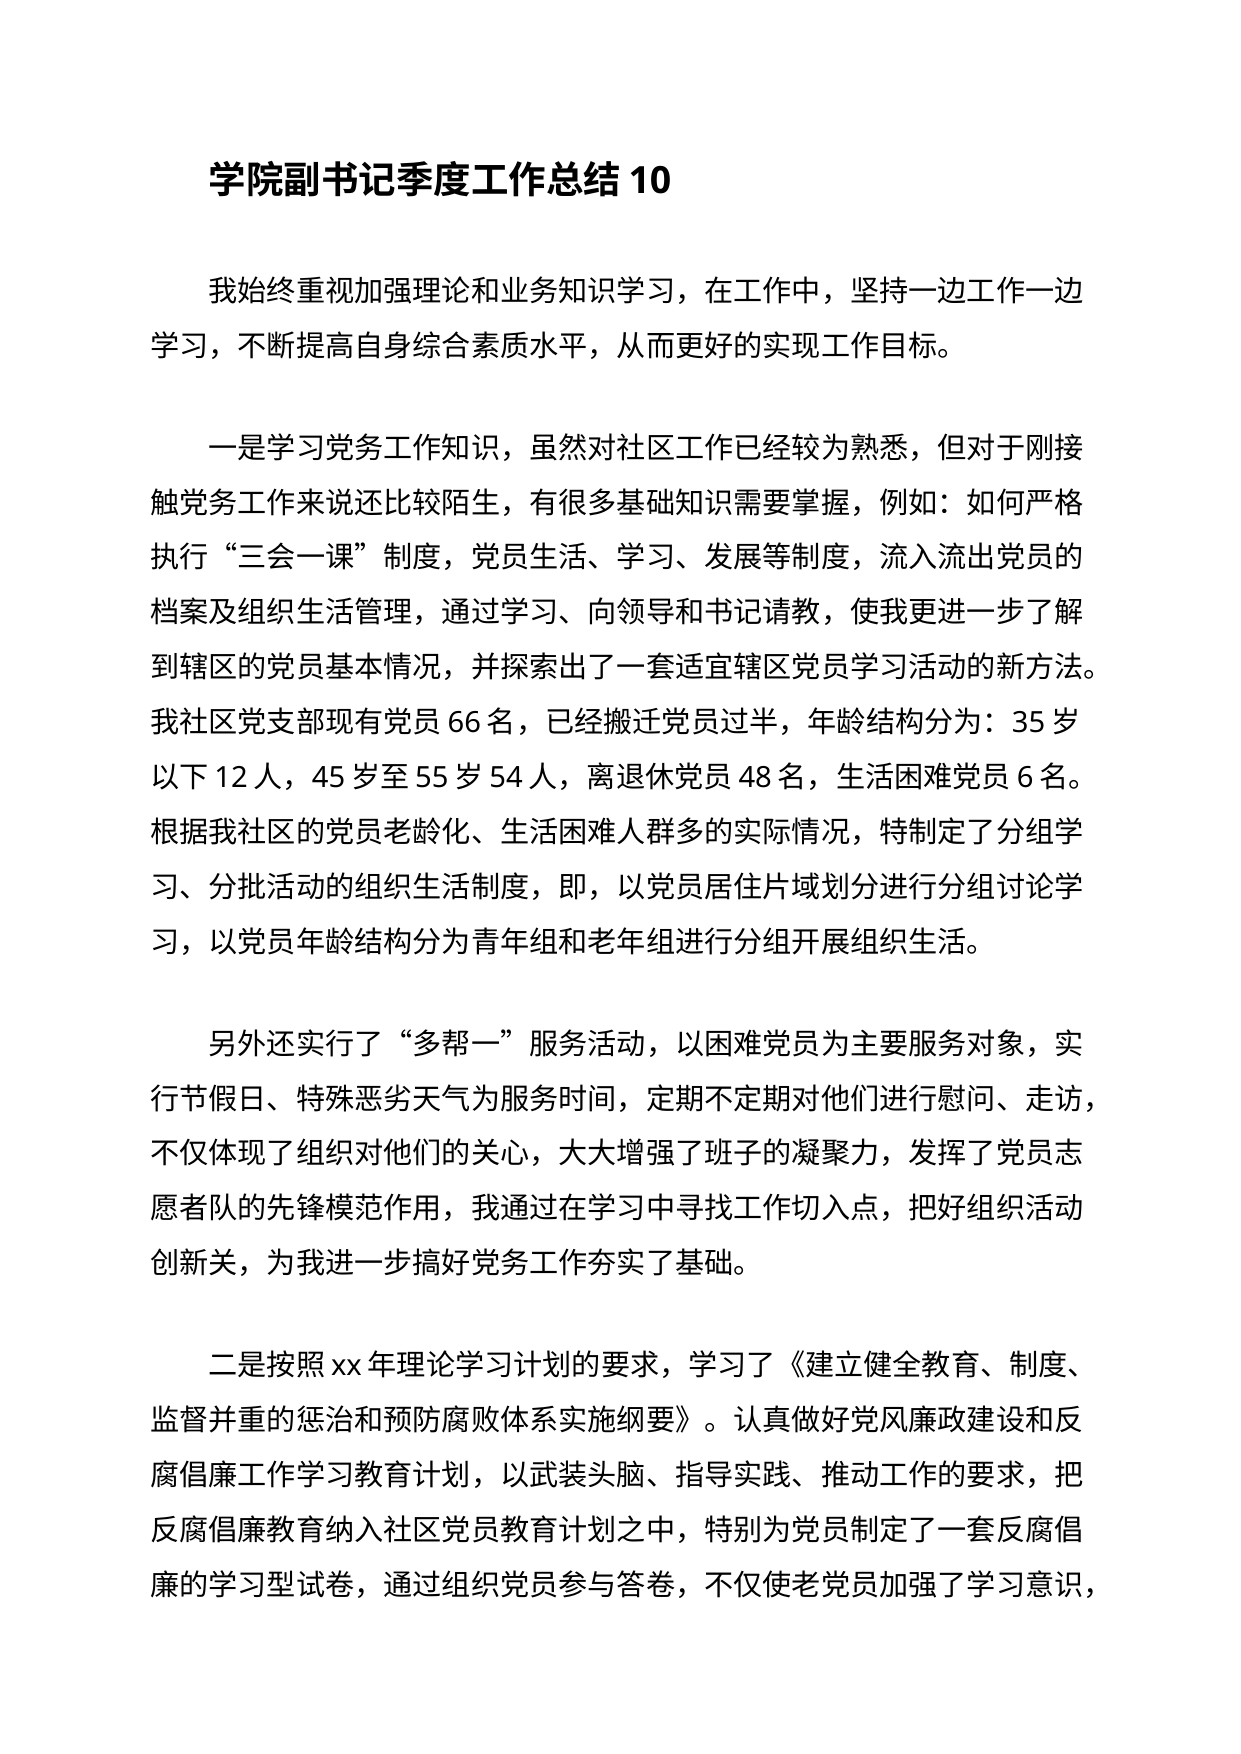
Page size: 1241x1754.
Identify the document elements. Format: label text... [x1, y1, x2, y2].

text 另外还实行了“多帮一”服务活动，以困难党员为主要服务对象，实行节假日、特殊恶劣天气为服务时间，定期不定期对他们进行慰问、走访，不仅体现了组织对他们的关心，大大增强了班子的凝聚力，发挥了党员志愿者队的先锋模范作用，我通过在学习中寻找工作切入点，把好组织活动创新关，为我进一步搞好党务工作夯实了基础。 [150, 1020, 1090, 1282]
text 一是学习党务工作知识，虽然对社区工作已经较为熟悉，但对于刚接触党务工作来说还比较陌生，有很多基础知识需要掌握，例如：如何严格执行“三会一课”制度，党员生活、学习、发展等制度，流入流出党员的档案及组织生活管理，通过学习、向领导和书记请教，使我更进一步了解到辖区的党员基本情况，并探索出了一套适宜辖区党员学习活动的新方法。我社区党支部现有党员66名，已经搬迁党员过半，年龄结构分为：35岁以下12人，45岁至55岁54人，离退休党员48名，生活困难党员6名。根据我社区的党员老龄化、生活困难人群多的实际情况，特制定了分组学习、分批活动的组织生活制度，即，以党员居住片域划分进行分组讨论学习，以党员年龄结构分为青年组和老年组进行分组开展组织生活。 [150, 424, 1090, 961]
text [150, 1342, 1090, 1604]
text 我始终重视加强理论和业务知识学习，在工作中，坚持一边工作一边学习，不断提高自身综合素质水平，从而更好的实现工作目标。 [150, 268, 1090, 365]
text 学院副书记季度工作总结10 [150, 150, 1090, 204]
